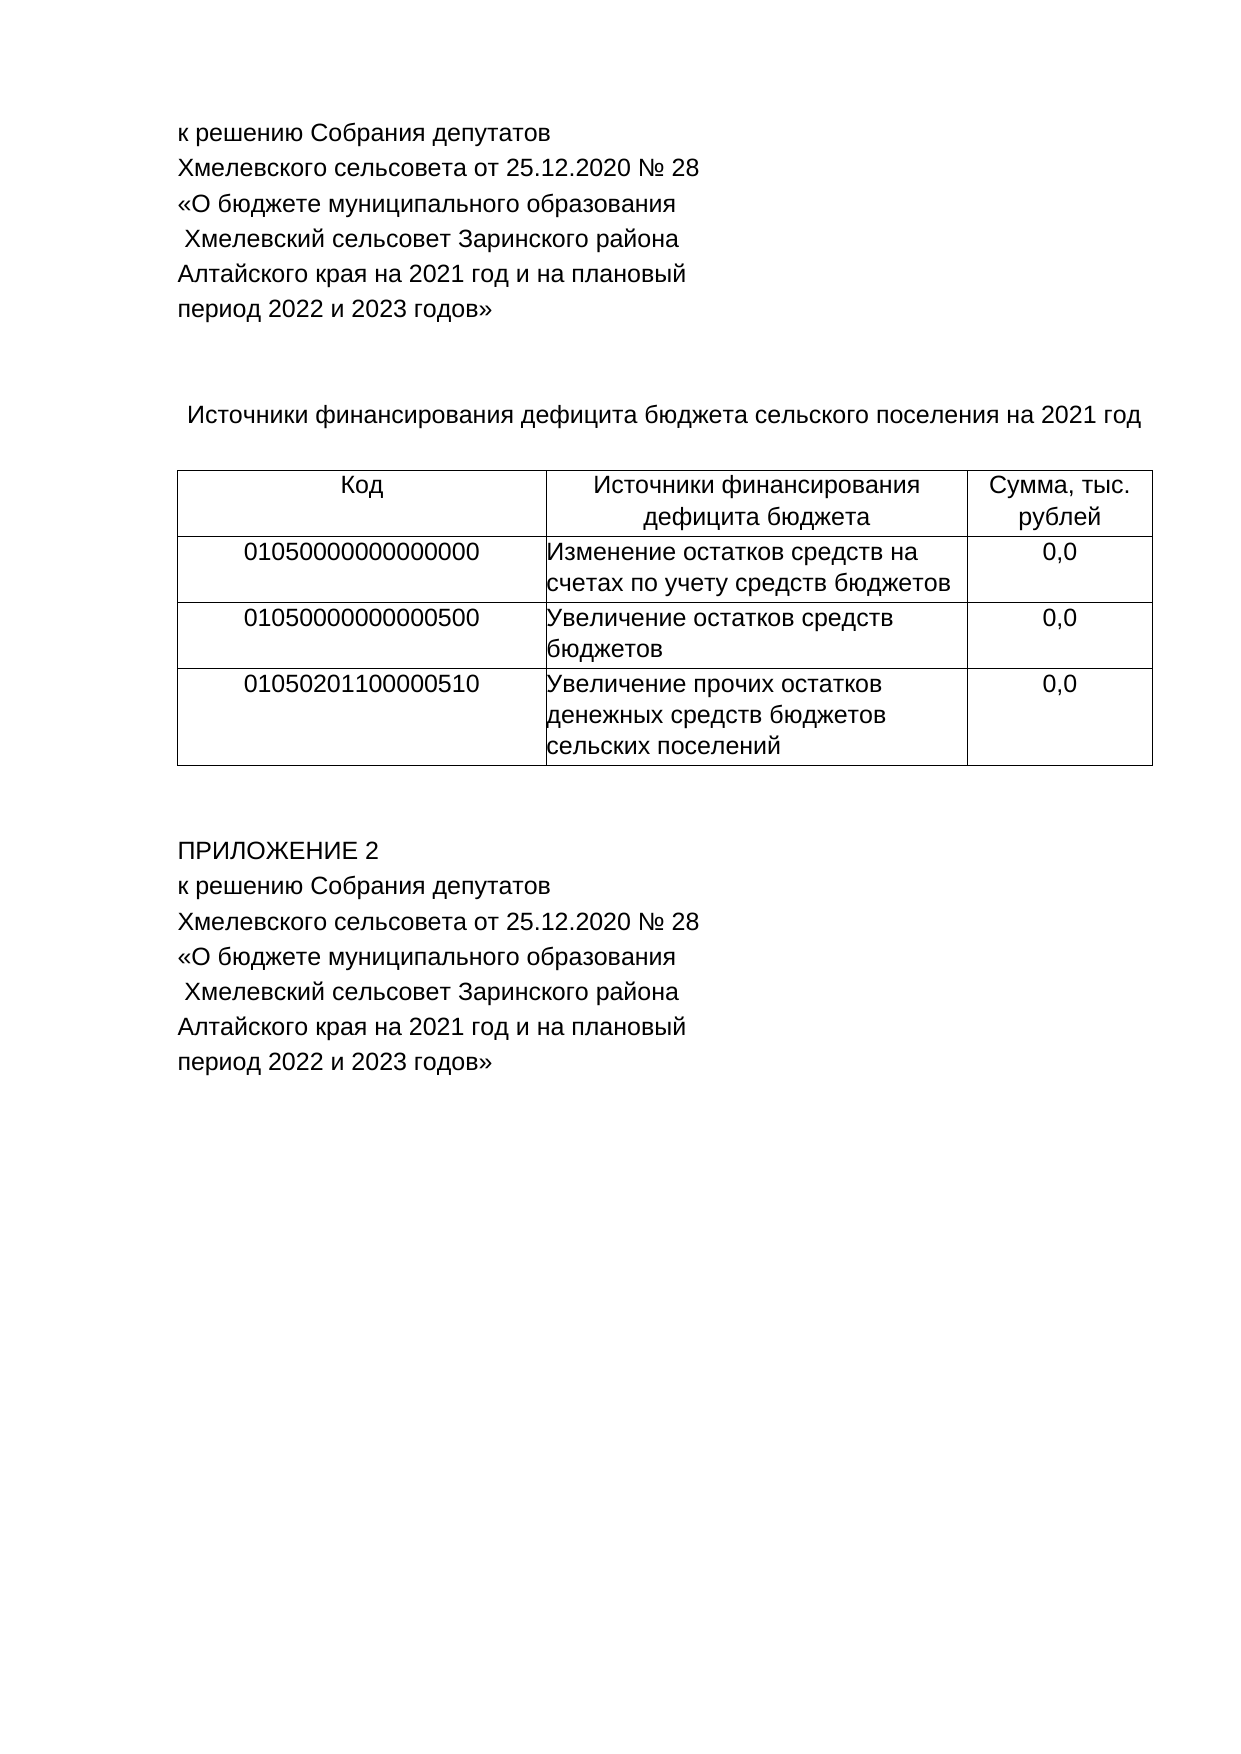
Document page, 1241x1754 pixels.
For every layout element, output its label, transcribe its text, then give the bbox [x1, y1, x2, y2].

table_cell 0,0 [968, 537, 1152, 602]
text «О бюджете муниципального образования [177, 188, 1152, 217]
text Алтайского края на 2021 год и на плановый [177, 1012, 1152, 1041]
table_cell Изменение остатков средств на счетах по учету средств бюджетов [547, 537, 967, 602]
text «О бюджете муниципального образования [177, 942, 1152, 970]
table_cell Увеличение остатков средств бюджетов [547, 603, 967, 668]
text Хмелевского сельсовета от 25.12.2020 № 28 [177, 153, 1152, 182]
table_cell 01050201100000510 [178, 669, 546, 765]
text Источники финансирования дефицита бюджета сельского поселения на 2021 год [177, 400, 1152, 428]
table_header Сумма, тыс. рублей [968, 471, 1152, 536]
text период 2022 и 2023 годов» [177, 1047, 1152, 1076]
text к решению Собрания депутатов [177, 118, 1152, 147]
text период 2022 и 2023 годов» [177, 294, 1152, 323]
text ПРИЛОЖЕНИЕ 2 [177, 836, 1152, 865]
table_cell 0,0 [968, 603, 1152, 668]
text к решению Собрания депутатов [177, 871, 1152, 900]
table_cell 0,0 [968, 669, 1152, 765]
table_cell Увеличение прочих остатков денежных средств бюджетов сельских поселений [547, 669, 967, 765]
table_header Код [178, 471, 546, 536]
table_cell 01050000000000000 [178, 537, 546, 602]
text Алтайского края на 2021 год и на плановый [177, 259, 1152, 288]
text Хмелевский сельсовет Заринского района [177, 977, 1152, 1006]
table_cell 01050000000000500 [178, 603, 546, 668]
table_header Источники финансирования дефицита бюджета [547, 471, 967, 536]
text Хмелевский сельсовет Заринского района [177, 224, 1152, 252]
text Хмелевского сельсовета от 25.12.2020 № 28 [177, 906, 1152, 935]
